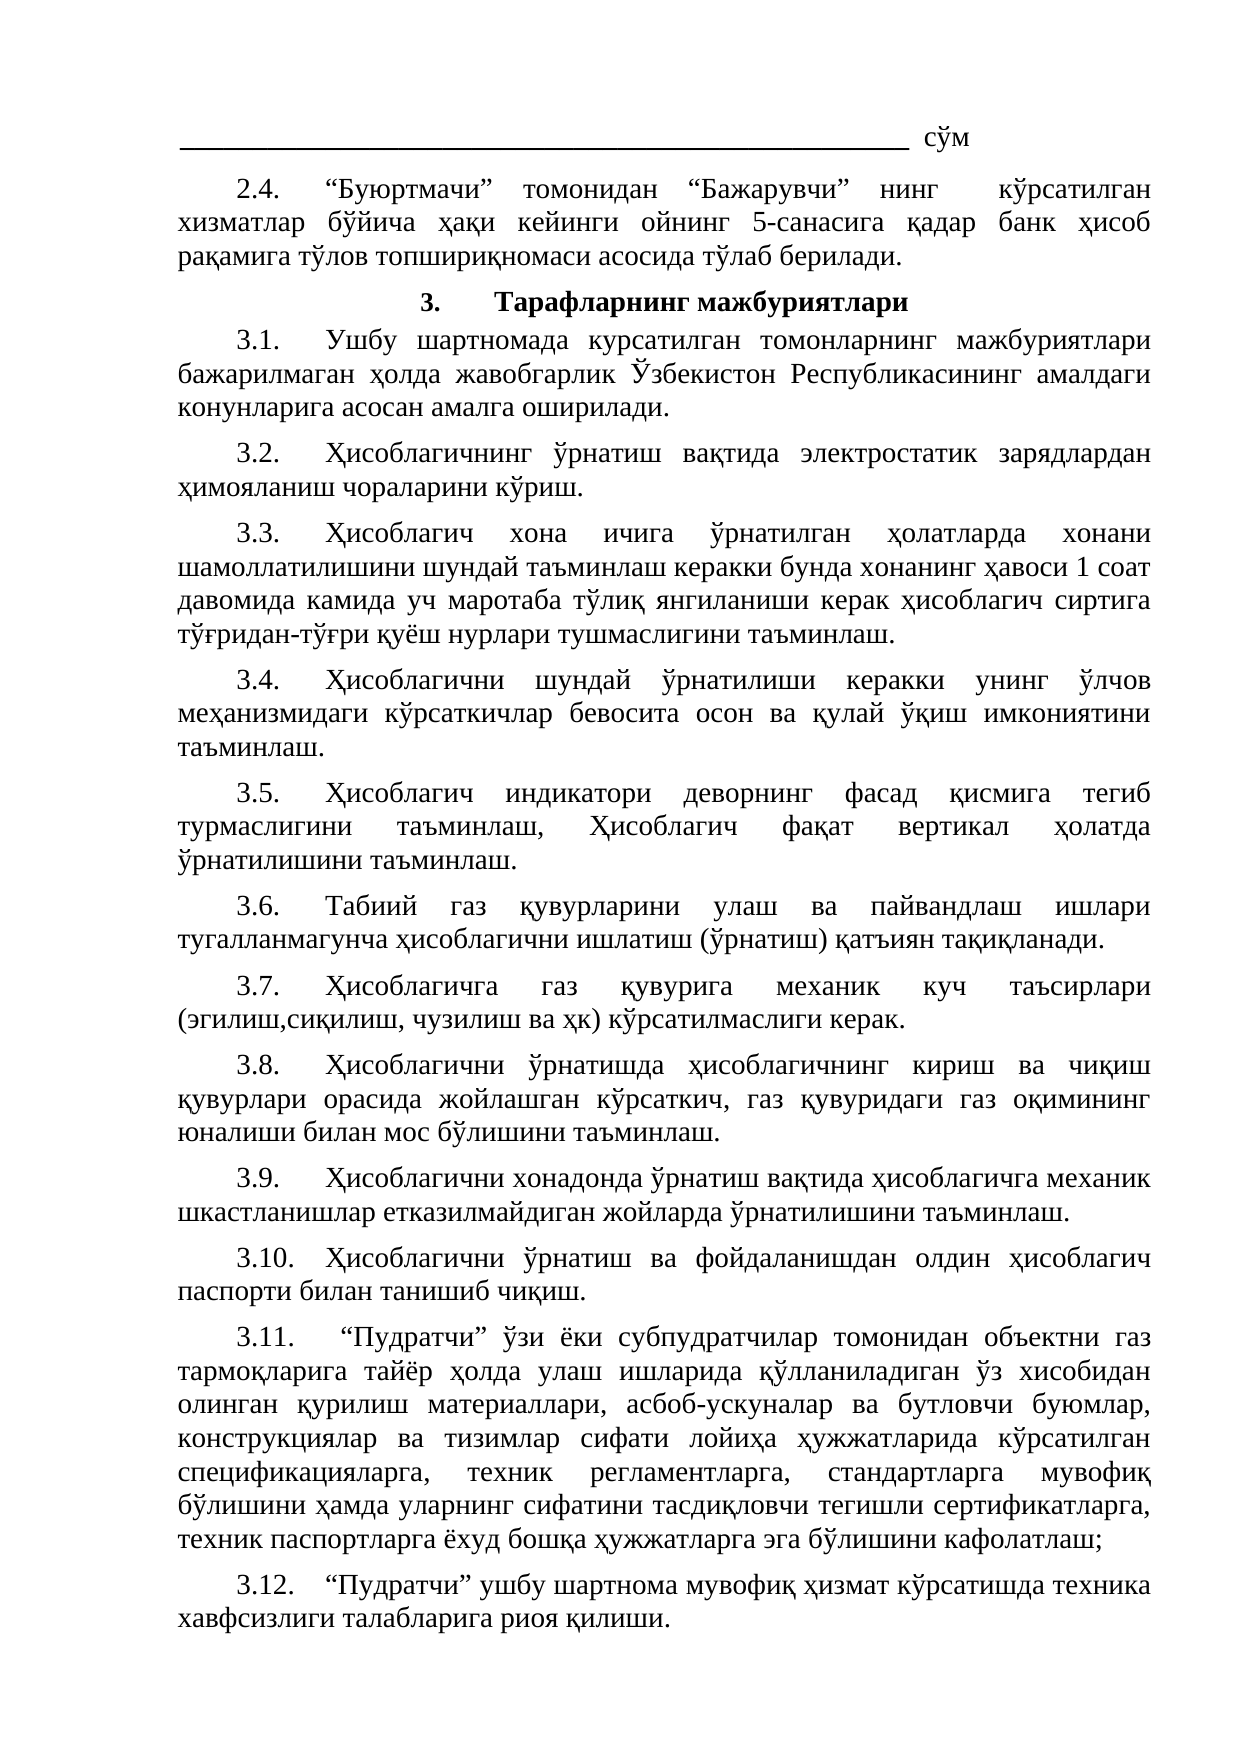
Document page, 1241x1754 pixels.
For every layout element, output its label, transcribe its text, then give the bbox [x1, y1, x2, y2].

list “Пудратчи” ушбу шартнома мувофиқ ҳизмат кўрсатишда техника хавфсизлиги талабларига риоя қилиши. [177, 1567, 1152, 1634]
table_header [177, 118, 1152, 171]
list Ҳисоблагич хона ичига ўрнатилган ҳолатларда хонани шамоллатилишини шундай таъминлаш керакки бунда хонанинг ҳавоси 1 соат давомида камида уч маротаба тўлиқ янгиланиши керак ҳисоблагич сиртига тўғридан-тўғри қуёш нурлари тушмаслигини таъминлаш. [177, 515, 1152, 649]
list Ҳисоблагичга газ қувурига механик куч таъсирлари (эгилиш,сиқилиш, чузилиш ва ҳк) кўрсатилмаслиги керак. [177, 968, 1152, 1035]
list “Пудратчи” ўзи ёки субпудратчилар томонидан объектни газ тармоқларига тайёр ҳолда улаш ишларида қўлланиладиган ўз хисобидан олинган қурилиш материаллари, асбоб-ускуналар ва бутловчи буюмлар, конструкциялар ва тизимлар сифати лойиҳа ҳужжатларида кўрсатилган спецификацияларга, техник регламентларга, стандартларга мувофиқ бўлишини ҳамда уларнинг сифатини тасдиқловчи тегишли сертификатларга, техник паспортларга ёхуд бошқа ҳужжатларга эга бўлишини кафолатлаш; [177, 1319, 1152, 1554]
list Ҳисоблагични шундай ўрнатилиши керакки унинг ўлчов меҳанизмидаги кўрсаткичлар бевосита осон ва қулай ўқиш имкониятини таъминлаш. [177, 662, 1152, 762]
list Ушбу шартномада курсатилган томонларнинг мажбуриятлари бажарилмаган ҳолда жавобгарлик Ўзбекистон Республикасининг амалдаги конунларига асосан амалга оширилади. [177, 322, 1152, 423]
list Ҳисоблагични хонадонда ўрнатиш вақтида ҳисоблагичга механик шкастланишлар етказилмайдиган жойларда ўрнатилишини таъминлаш. [177, 1160, 1152, 1227]
list Ҳисоблагични ўрнатишда ҳисоблагичнинг кириш ва чиқиш қувурлари орасида жойлашган кўрсаткич, газ қувуридаги газ оқимининг юналиши билан мос бўлишини таъминлаш. [177, 1047, 1152, 1148]
list Ҳисоблагич индикатори деворнинг фасад қисмига тегиб турмаслигини таъминлаш, Ҳисоблагич фақат вертикал ҳолатда ўрнатилишини таъминлаш. [177, 775, 1152, 876]
list Ҳисоблагични ўрнатиш ва фойдаланишдан олдин ҳисоблагич паспорти билан танишиб чиқиш. [177, 1240, 1152, 1307]
list Тарафларнинг мажбуриятлари [177, 284, 1152, 317]
list “Буюртмачи” томонидан “Бажарувчи” нинг кўрсатилган хизматлар бўйича ҳақи кейинги ойнинг 5-санасига қадар банк ҳисоб рақамига тўлов топшириқномаси асосида тўлаб берилади. [177, 171, 1152, 271]
list Ҳисоблагичнинг ўрнатиш вақтида электростатик зарядлардан ҳимояланиш чораларини кўриш. [177, 436, 1152, 503]
list Табиий газ қувурларини улаш ва пайвандлаш ишлари тугалланмагунча ҳисоблагични ишлатиш (ўрнатиш) қатъиян тақиқланади. [177, 888, 1152, 955]
